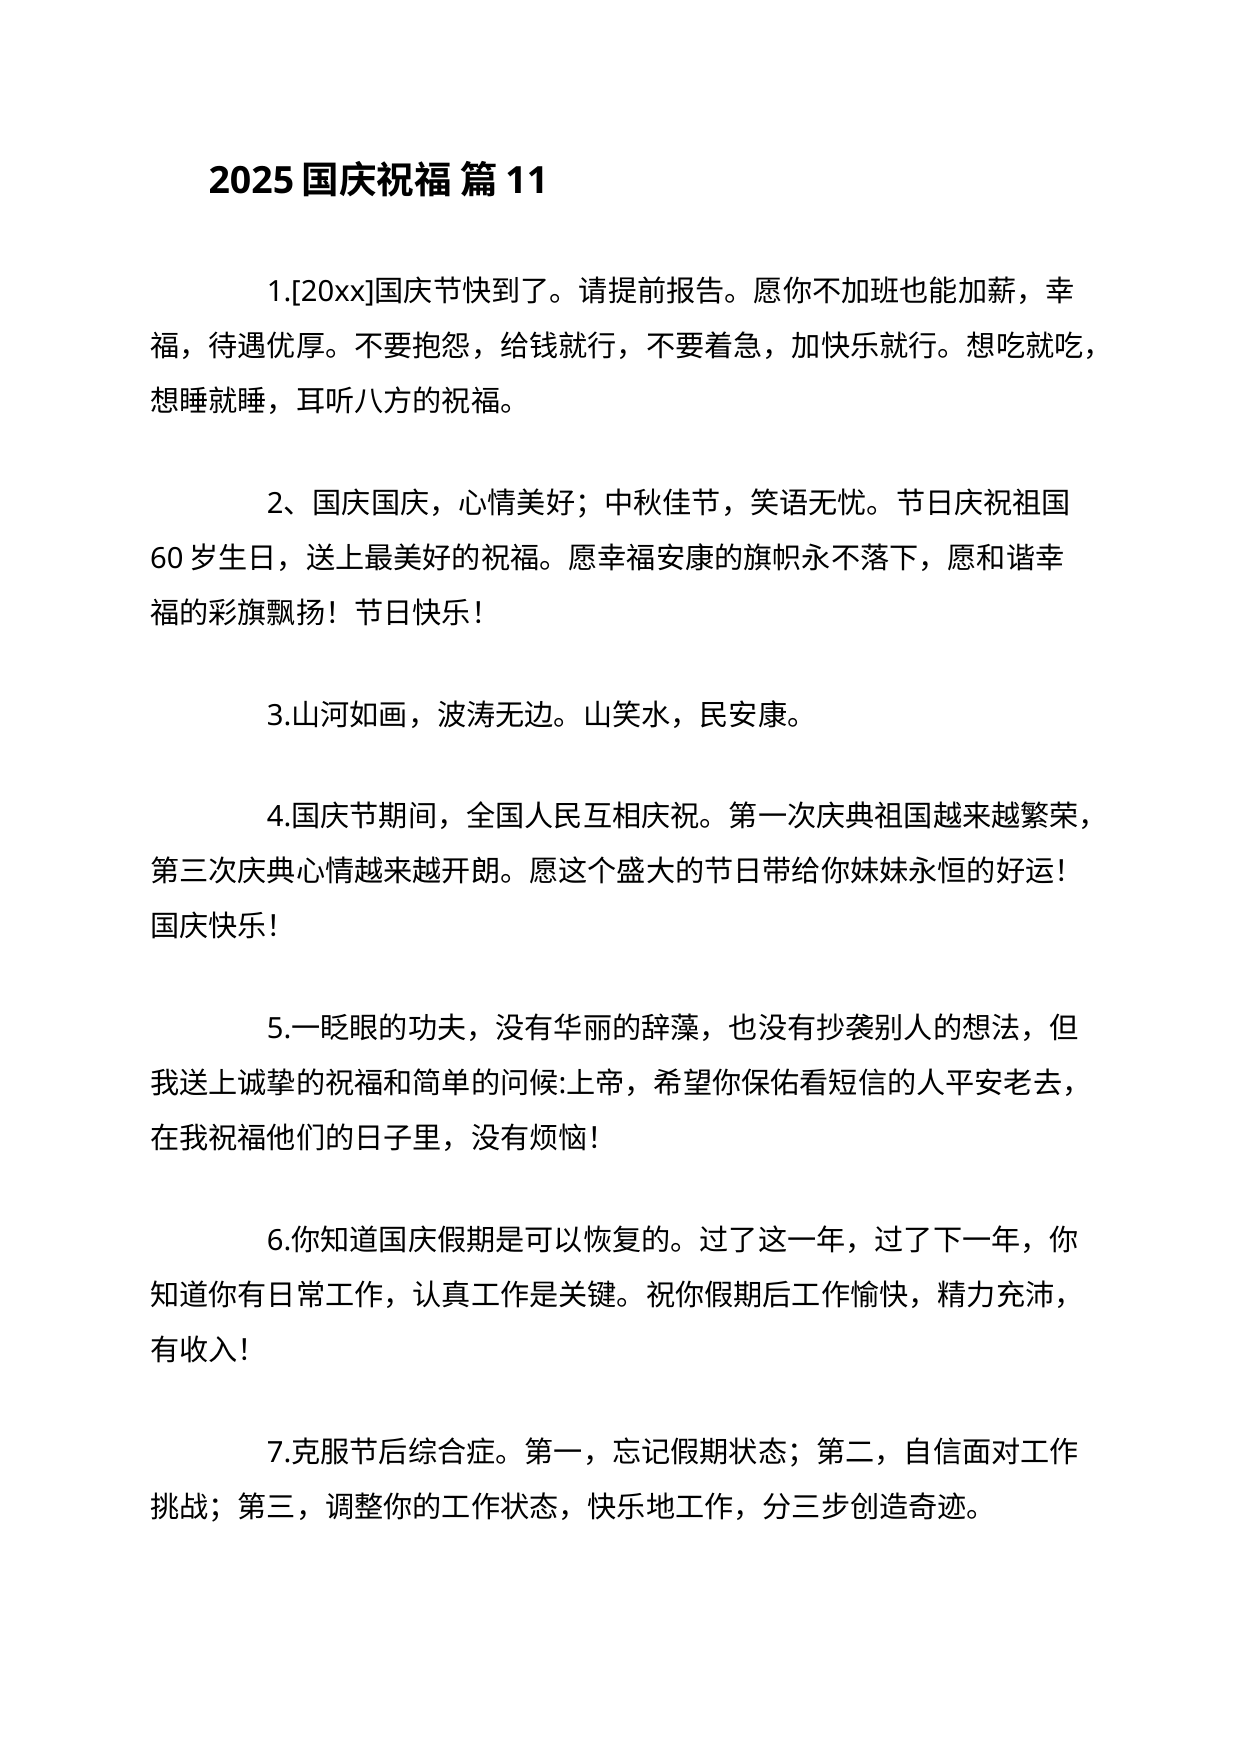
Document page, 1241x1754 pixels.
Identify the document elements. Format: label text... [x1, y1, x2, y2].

text 4.国庆节期间，全国人民互相庆祝。第一次庆典祖国越来越繁荣，第三次庆典心情越来越开朗。愿这个盛大的节日带给你妹妹永恒的好运！国庆快乐！ [150, 793, 1090, 945]
text 5.一眨眼的功夫，没有华丽的辞藻，也没有抄袭别人的想法，但我送上诚挚的祝福和简单的问候:上帝，希望你保佑看短信的人平安老去，在我祝福他们的日子里，没有烦恼！ [150, 1005, 1090, 1157]
text 3.山河如画，波涛无边。山笑水，民安康。 [150, 691, 1090, 733]
text 1.[20xx]国庆节快到了。请提前报告。愿你不加班也能加薪，幸福，待遇优厚。不要抱怨，给钱就行，不要着急，加快乐就行。想吃就吃，想睡就睡，耳听八方的祝福。 [150, 268, 1090, 420]
text 2025国庆祝福 篇11 [150, 150, 1090, 204]
text 2、国庆国庆，心情美好；中秋佳节，笑语无忧。节日庆祝祖国60岁生日，送上最美好的祝福。愿幸福安康的旗帜永不落下，愿和谐幸福的彩旗飘扬！节日快乐！ [150, 479, 1090, 632]
text 6.你知道国庆假期是可以恢复的。过了这一年，过了下一年，你知道你有日常工作，认真工作是关键。祝你假期后工作愉快，精力充沛，有收入！ [150, 1216, 1090, 1369]
text 7.克服节后综合症。第一，忘记假期状态；第二，自信面对工作挑战；第三，调整你的工作状态，快乐地工作，分三步创造奇迹。 [150, 1428, 1090, 1525]
